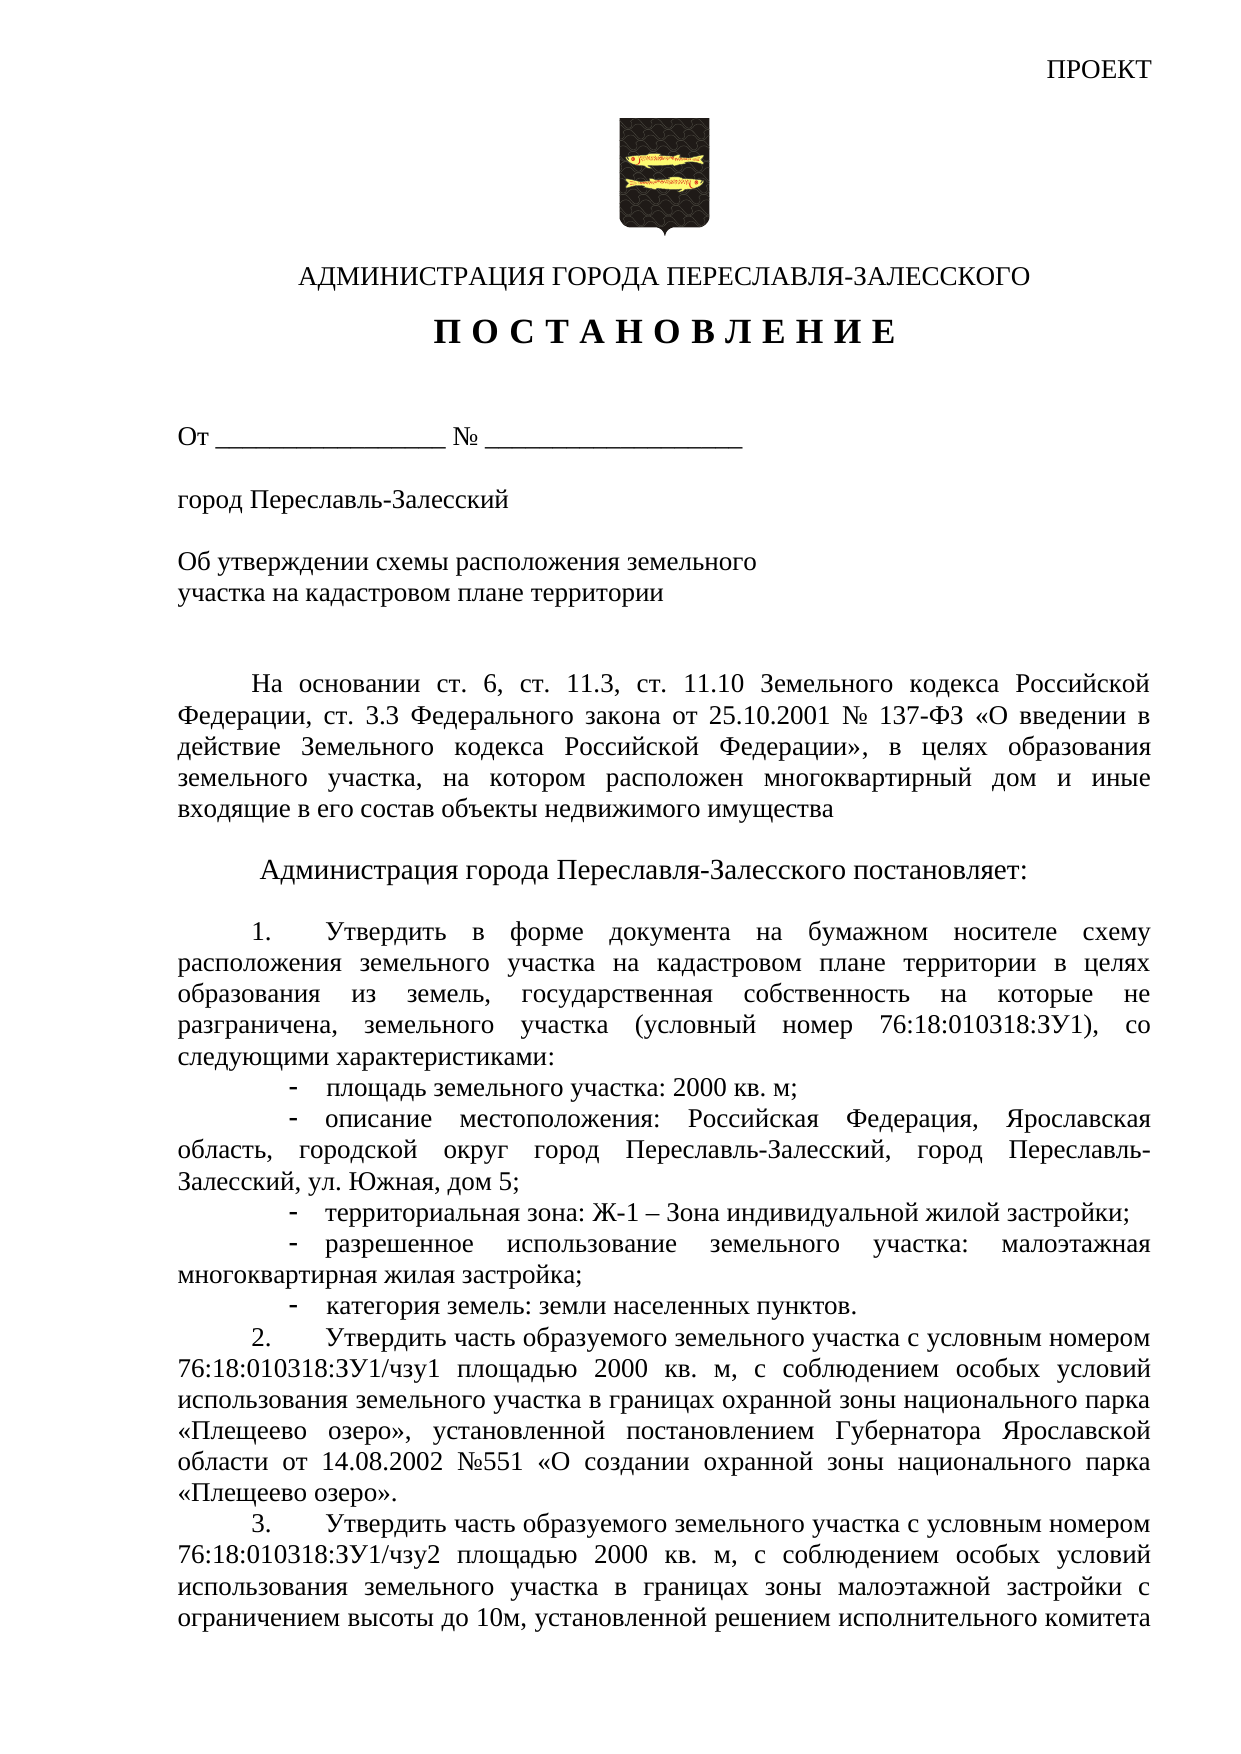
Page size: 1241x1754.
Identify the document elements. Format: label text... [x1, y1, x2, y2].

text Администрация города Переславля-Залесского постановляет: [177, 852, 1110, 886]
text От _________________ № ___________________ [177, 420, 1152, 452]
text участка на кадастровом плане территории [177, 576, 1125, 607]
list территориальная зона: Ж-1 – Зона индивидуальной жилой застройки; [177, 1196, 1152, 1227]
list площадь земельного участка: 2000 кв. м; [288, 1071, 1152, 1102]
list описание местоположения: Российская Федерация, Ярославская область, городской округ город Переславль-Залесский, город Переславль-Залесский, ул. Южная, дом 5; [177, 1102, 1152, 1196]
text АДМИНИСТРАЦИЯ ГОРОДА ПЕРЕСЛАВЛЯ-ЗАЛЕССКОГО [177, 260, 1152, 291]
text город Переславль-Залесский [177, 483, 1152, 514]
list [177, 1507, 1152, 1632]
list Утвердить в форме документа на бумажном носителе схему расположения земельного участка на кадастровом плане территории в целях образования из земель, государственная собственность на которые не разграничена, земельного участка (условный номер 76:18:010318:ЗУ1), со следующими характеристиками: [177, 915, 1152, 1071]
text Об утверждении схемы расположения земельного [177, 545, 1152, 576]
list разрешенное использование земельного участка: малоэтажная многоквартирная жилая застройка; [177, 1227, 1152, 1289]
list категория земель: земли населенных пунктов. [288, 1289, 1152, 1321]
text На основании ст. 6, ст. 11.3, ст. 11.10 Земельного кодекса Российской Федерации, ст. 3.3 Федерального закона от 25.10.2001 № 137-ФЗ «О введении в действие Земельного кодекса Российской Федерации», в целях образования земельного участка, на котором расположен многоквартирный дом и иные входящие в его состав объекты недвижимого имущества [177, 668, 1152, 823]
subtitle ПОСТАНОВЛЕНИЕ [177, 310, 1152, 351]
list Утвердить часть образуемого земельного участка с условным номером 76:18:010318:ЗУ1/чзу1 площадью 2000 кв. м, с соблюдением особых условий использования земельного участка в границах охранной зоны национального парка «Плещеево озеро», установленной постановлением Губернатора Ярославской области от 14.08.2002 №551 «О создании охранной зоны национального парка «Плещеево озеро». [177, 1321, 1152, 1507]
